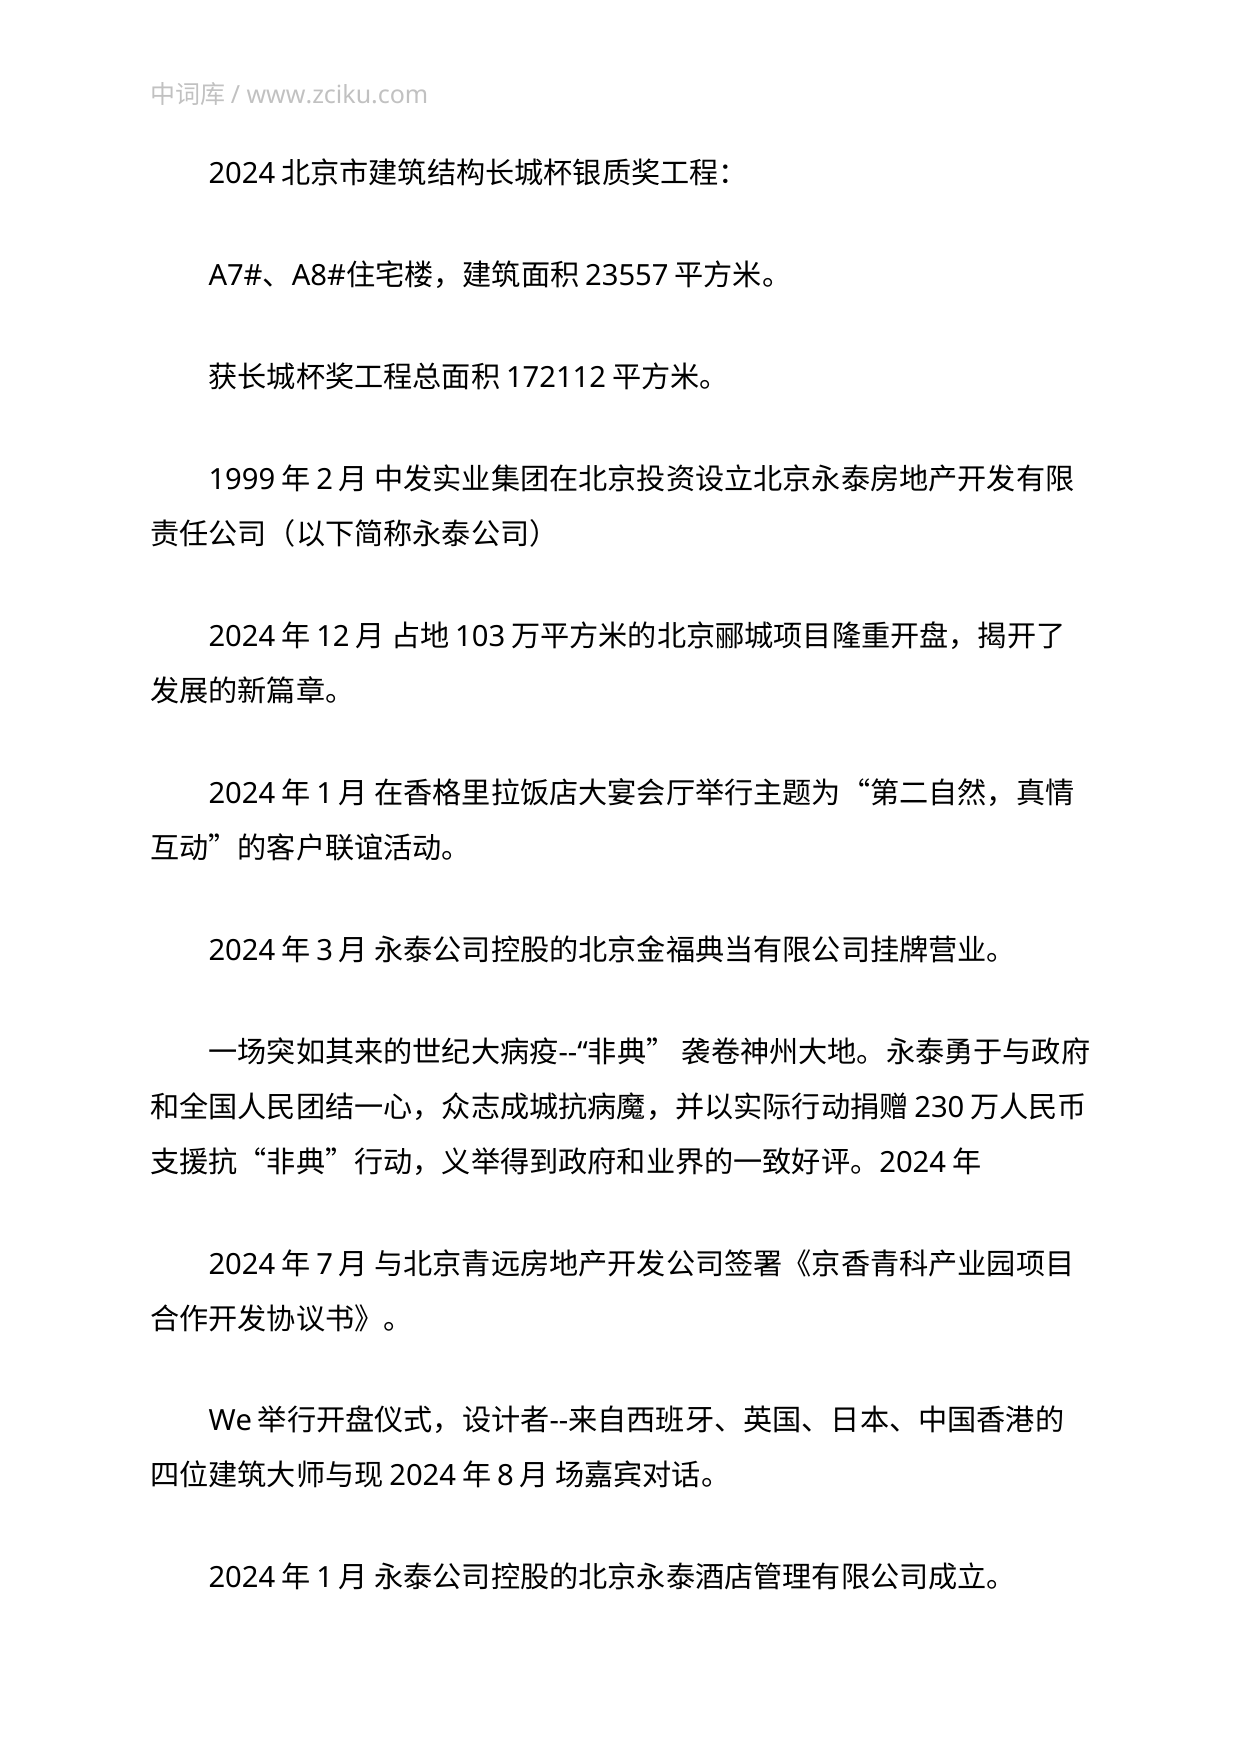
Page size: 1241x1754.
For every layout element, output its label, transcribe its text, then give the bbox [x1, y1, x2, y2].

text We举行开盘仪式，设计者--来自西班牙、英国、日本、中国香港的四位建筑大师与现2024年8月 场嘉宾对话。 [150, 1397, 1090, 1494]
text 2024年1月 永泰公司控股的北京永泰酒店管理有限公司成立。 [150, 1554, 1090, 1596]
text 获长城杯奖工程总面积172112平方米。 [150, 354, 1090, 396]
text 1999年2月 中发实业集团在北京投资设立北京永泰房地产开发有限责任公司（以下简称永泰公司） [150, 456, 1090, 553]
text 2024年12月 占地103万平方米的北京郦城项目隆重开盘，揭开了发展的新篇章。 [150, 613, 1090, 710]
text A7#、A8#住宅楼，建筑面积23557平方米。 [150, 252, 1090, 294]
text 2024年3月 永泰公司控股的北京金福典当有限公司挂牌营业。 [150, 926, 1090, 969]
text 一场突如其来的世纪大病疫--“非典” 袭卷神州大地。永泰勇于与政府和全国人民团结一心，众志成城抗病魔，并以实际行动捐赠230万人民币支援抗“非典”行动，义举得到政府和业界的一致好评。2024年 [150, 1028, 1090, 1181]
text 2024年7月 与北京青远房地产开发公司签署《京香青科产业园项目合作开发协议书》。 [150, 1240, 1090, 1337]
text 2024北京市建筑结构长城杯银质奖工程： [150, 150, 1090, 192]
text 2024年1月 在香格里拉饭店大宴会厅举行主题为“第二自然，真情互动”的客户联谊活动。 [150, 769, 1090, 867]
